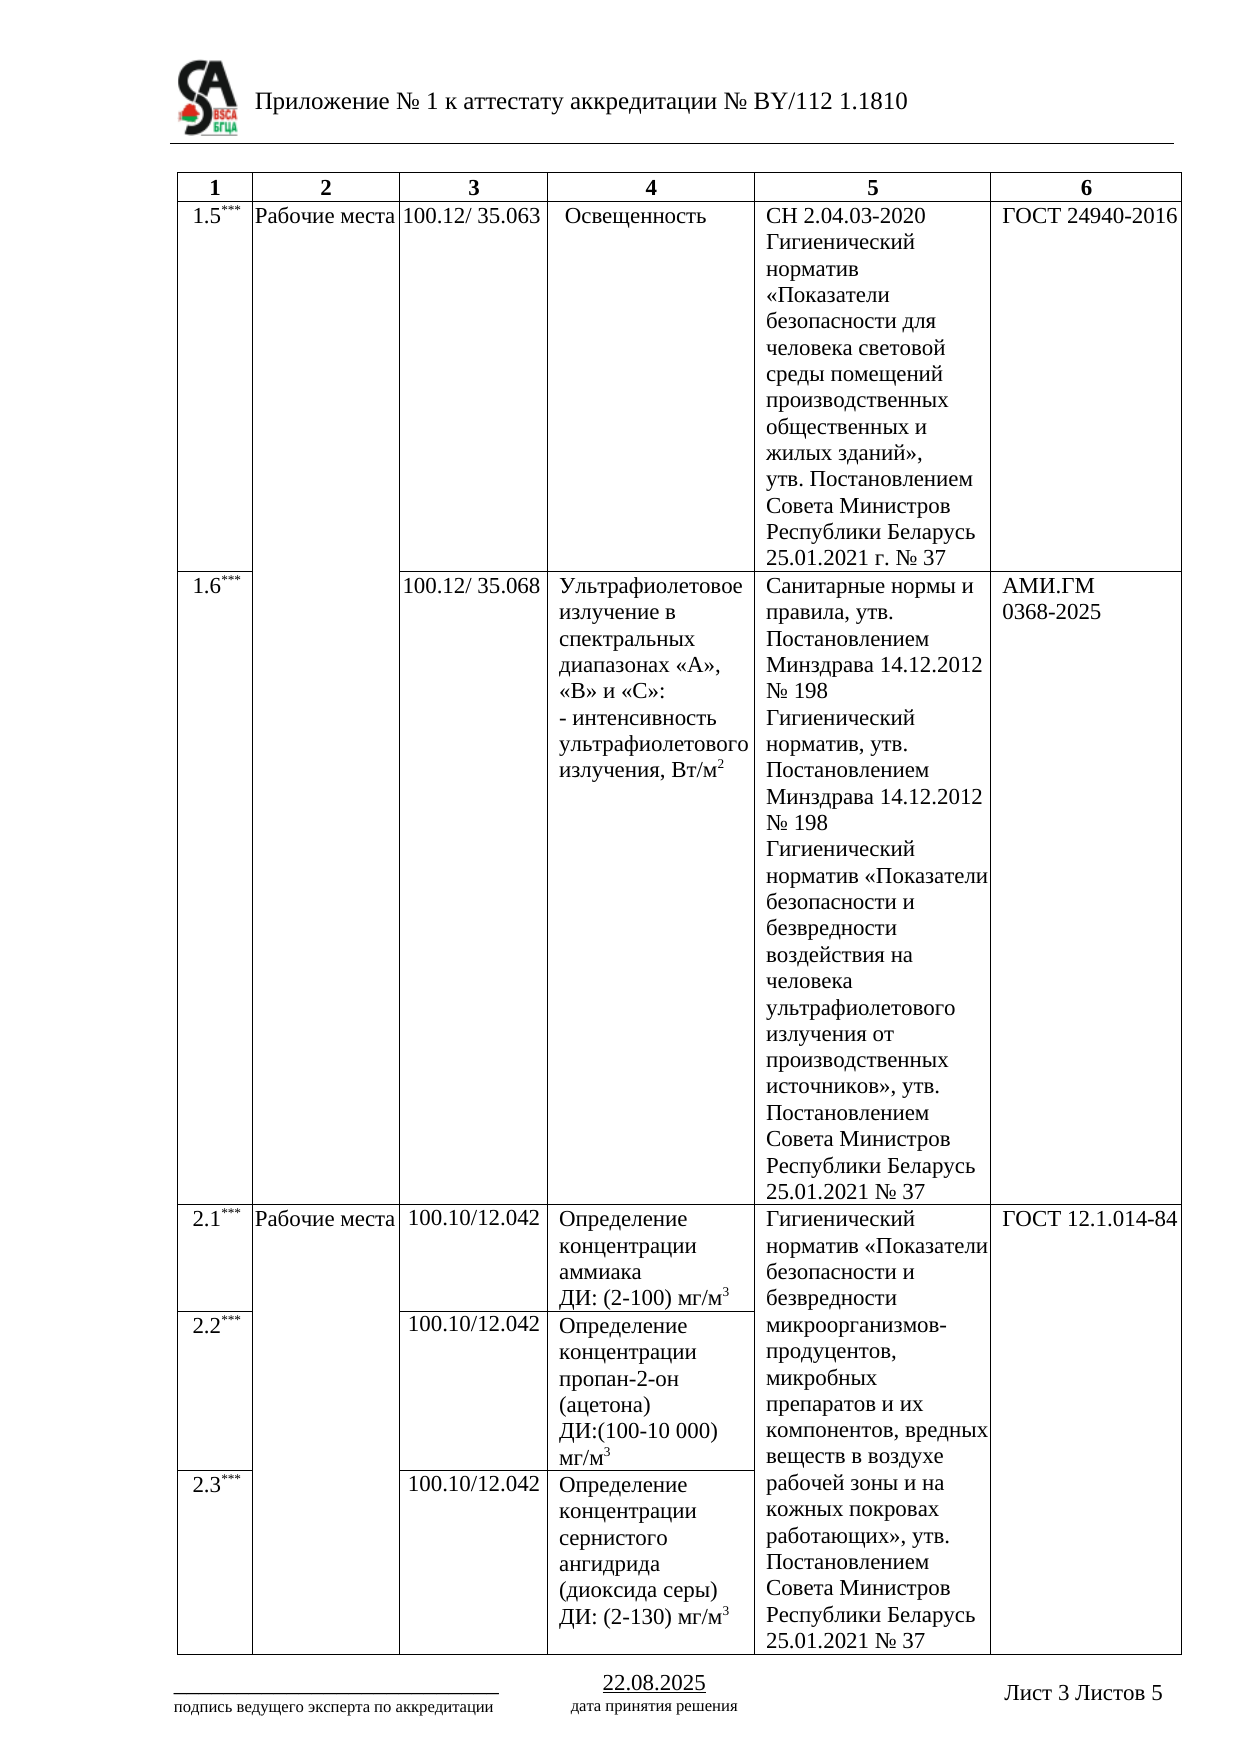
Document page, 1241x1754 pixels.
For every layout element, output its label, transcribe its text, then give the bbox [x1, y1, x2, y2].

table_cell ГОСТ 12.1.014-84 [991, 1205, 1181, 1653]
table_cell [755, 1205, 990, 1653]
table_cell 100.10/12.042 [400, 1471, 547, 1653]
table_cell Ультрафиолетовое излучение в спектральных диапазонах «А», «В» и «С»: - интенсивность ультрафиолетового излучения, Вт/м2 [548, 572, 754, 1204]
table_header 3 [400, 173, 547, 201]
table_cell Рабочие места [253, 202, 399, 1204]
table_cell ГОСТ 24940-2016 [991, 202, 1181, 571]
table_header 5 [755, 173, 990, 201]
table_cell 2.3*** [178, 1471, 252, 1653]
table_header 2 [253, 173, 399, 201]
table_cell Определение концентрации аммиака ДИ: (2-100) мг/м3 [548, 1205, 754, 1311]
table_cell Определение концентрации сернистого ангидрида (диоксида серы) ДИ: (2-130) мг/м3 [548, 1471, 754, 1653]
table_cell 1.6*** [178, 572, 252, 1204]
table_cell Рабочие места [253, 1205, 399, 1653]
table_cell Определение концентрации пропан-2-он (ацетона) ДИ:(100-10 000) мг/м3 [548, 1312, 754, 1470]
table_cell 1.5*** [178, 202, 252, 571]
table_header 6 [991, 173, 1181, 201]
table_cell СН 2.04.03-2020 Гигиенический норматив «Показатели безопасности для человека световой среды помещений производственных общественных и жилых зданий», утв. Постановлением Совета Министров Республики Беларусь 25.01.2021 г. № 37 [755, 202, 990, 571]
table_cell 100.10/12.042 [400, 1205, 547, 1311]
table_cell АМИ.ГМ 0368-2025 [991, 572, 1181, 1204]
table_cell Санитарные нормы и правила, утв. Постановлением Минздрава 14.12.2012 № 198 Гигиенический норматив, утв. Постановлением Минздрава 14.12.2012 № 198 Гигиенический норматив «Показатели безопасности и безвредности воздействия на человека ультрафиолетового излучения от производственных источников», утв. Постановлением Совета Министров Республики Беларусь 25.01.2021 № 37 [755, 572, 990, 1204]
table_cell Освещенность [548, 202, 754, 571]
table_cell 100.12/ 35.063 [400, 202, 547, 571]
table_cell 100.12/ 35.068 [400, 572, 547, 1204]
table_header 1 [178, 173, 252, 201]
table_cell 100.10/12.042 [400, 1312, 547, 1470]
table_cell 2.1*** [178, 1205, 252, 1311]
table_cell 2.2*** [178, 1312, 252, 1470]
picture [177, 59, 239, 136]
table_header 4 [548, 173, 754, 201]
